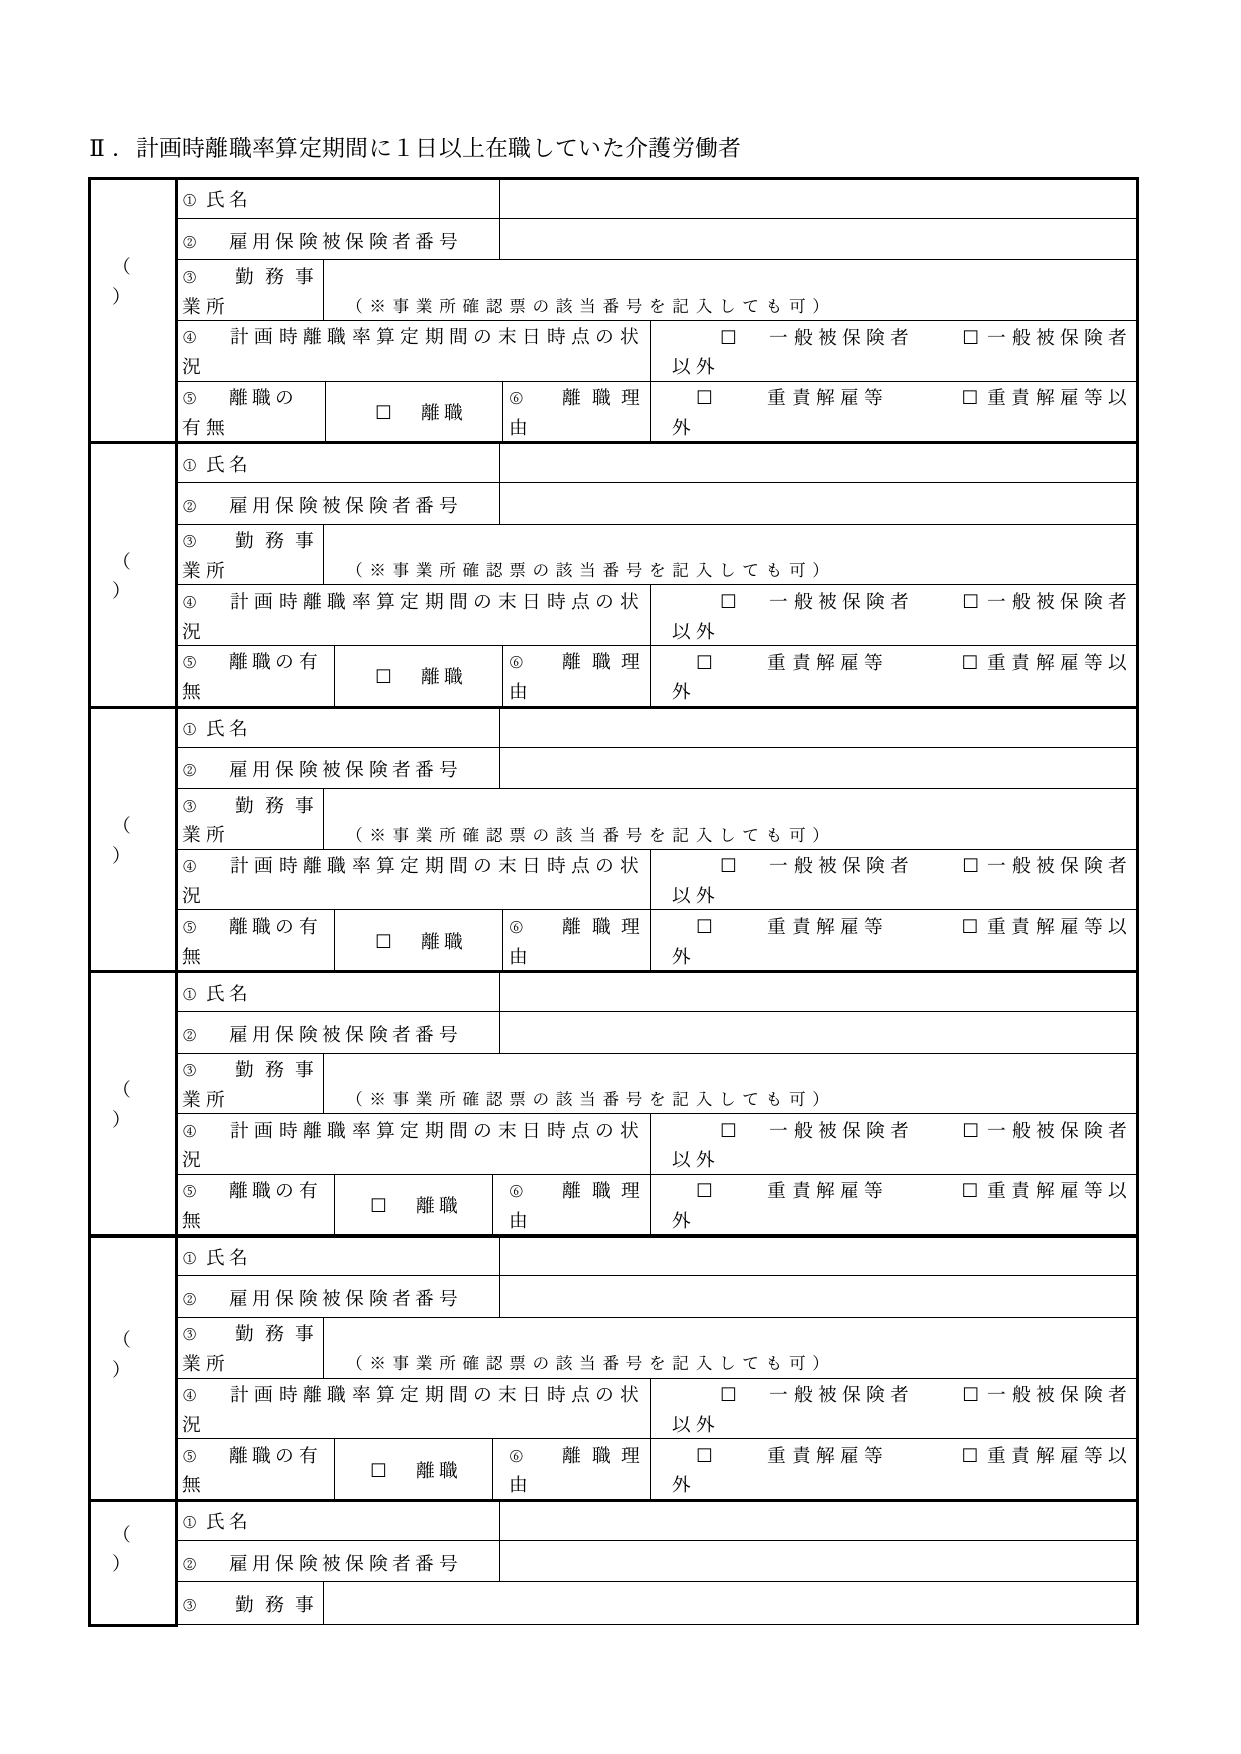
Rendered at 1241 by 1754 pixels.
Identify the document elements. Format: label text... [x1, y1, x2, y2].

table_cell ①氏名 [178, 1502, 499, 1540]
table_cell 重責解雇等 重責解雇等以外 [651, 646, 1136, 706]
table_cell （※事業所確認票の該当番号を記入しても可） [324, 260, 1136, 320]
table_cell ⑤離職の有無 [178, 1175, 334, 1234]
table_cell ①氏名 [178, 1238, 499, 1275]
table_cell [500, 219, 1136, 259]
table_cell （※事業所確認票の該当番号を記入しても可） [324, 1318, 1136, 1377]
table_cell [500, 1276, 1136, 1317]
table_cell ④計画時離職率算定期間の末日時点の状況 [178, 850, 650, 909]
table_cell 離職 [335, 910, 502, 970]
table_cell [500, 1012, 1136, 1052]
table_cell ③勤務事業所 [178, 525, 323, 584]
table_cell （ ） [91, 709, 175, 970]
table_cell 離職 [326, 382, 502, 441]
table_cell 一般被保険者 一般被保険者以外 [651, 585, 1136, 645]
table_cell ⑥離職理由 [503, 382, 650, 441]
table_cell 重責解雇等 重責解雇等以外 [651, 382, 1136, 441]
table_cell 重責解雇等 重責解雇等以外 [651, 1175, 1136, 1234]
table_cell ③勤務事業所 [178, 1318, 323, 1377]
table_cell ⑤離職の有無 [178, 646, 334, 706]
table_cell 一般被保険者 一般被保険者以外 [651, 321, 1136, 381]
table_cell ⑤離職の有無 [178, 910, 334, 970]
table_header ①氏名 [178, 180, 499, 218]
table_cell [500, 709, 1136, 747]
table_cell [500, 973, 1136, 1011]
table_header （ ） [91, 180, 175, 441]
table_cell ⑤離職の有無 [178, 382, 325, 441]
table_cell ②雇用保険被保険者番号 [178, 748, 499, 788]
table_cell （※事業所確認票の該当番号を記入しても可） [324, 789, 1136, 849]
table_cell ⑥離職理由 [493, 1175, 650, 1234]
table_cell ④計画時離職率算定期間の末日時点の状況 [178, 1379, 650, 1438]
table_cell （ ） [91, 1502, 175, 1624]
table_cell 一般被保険者 一般被保険者以外 [651, 1379, 1136, 1438]
table_cell ①氏名 [178, 973, 499, 1011]
table_cell [500, 483, 1136, 524]
table_cell [500, 748, 1136, 788]
table_cell ④計画時離職率算定期間の末日時点の状況 [178, 1114, 650, 1174]
table_cell ⑤離職の有無 [178, 1439, 334, 1499]
table_cell [500, 444, 1136, 482]
table_cell ②雇用保険被保険者番号 [178, 1012, 499, 1052]
table_cell ③勤務事業所 [178, 1054, 323, 1113]
table_cell [500, 1541, 1136, 1581]
table_cell [500, 1502, 1136, 1540]
table_cell [500, 1238, 1136, 1275]
table_cell ⑥離職理由 [503, 646, 650, 706]
table_cell ①氏名 [178, 709, 499, 747]
table_cell （ ） [91, 973, 175, 1234]
table_cell ②雇用保険被保険者番号 [178, 1541, 499, 1581]
text Ⅱ．計画時離職率算定期間に１日以上在職していた介護労働者 [89, 117, 1139, 177]
table_cell ①氏名 [178, 444, 499, 482]
table_cell ⑥離職理由 [503, 910, 650, 970]
table_cell 離職 [335, 646, 502, 706]
table_cell ③勤務事業所 [178, 789, 323, 849]
table_cell ②雇用保険被保険者番号 [178, 483, 499, 524]
table_header [500, 180, 1136, 218]
table_cell ②雇用保険被保険者番号 [178, 1276, 499, 1317]
table_cell （ ） [91, 444, 175, 706]
table_cell 一般被保険者 一般被保険者以外 [651, 1114, 1136, 1174]
table_cell ④計画時離職率算定期間の末日時点の状況 [178, 585, 650, 645]
table_cell （ ） [91, 1238, 175, 1499]
table_cell 重責解雇等 重責解雇等以外 [651, 1439, 1136, 1499]
table_cell ②雇用保険被保険者番号 [178, 219, 499, 259]
table_cell ④計画時離職率算定期間の末日時点の状況 [178, 321, 650, 381]
table_cell 重責解雇等 重責解雇等以外 [651, 910, 1136, 970]
table_cell 離職 [335, 1439, 492, 1499]
table_cell （※事業所確認票の該当番号を記入しても可） [324, 525, 1136, 584]
table_cell （※事業所確認票の該当番号を記入しても可） [324, 1054, 1136, 1113]
table_cell ③勤務事業所 [178, 1582, 323, 1624]
table_cell ⑥離職理由 [493, 1439, 650, 1499]
table_cell 一般被保険者 一般被保険者以外 [651, 850, 1136, 909]
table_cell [324, 1582, 1136, 1624]
table_cell ③勤務事業所 [178, 260, 323, 320]
table_cell 離職 [335, 1175, 492, 1234]
